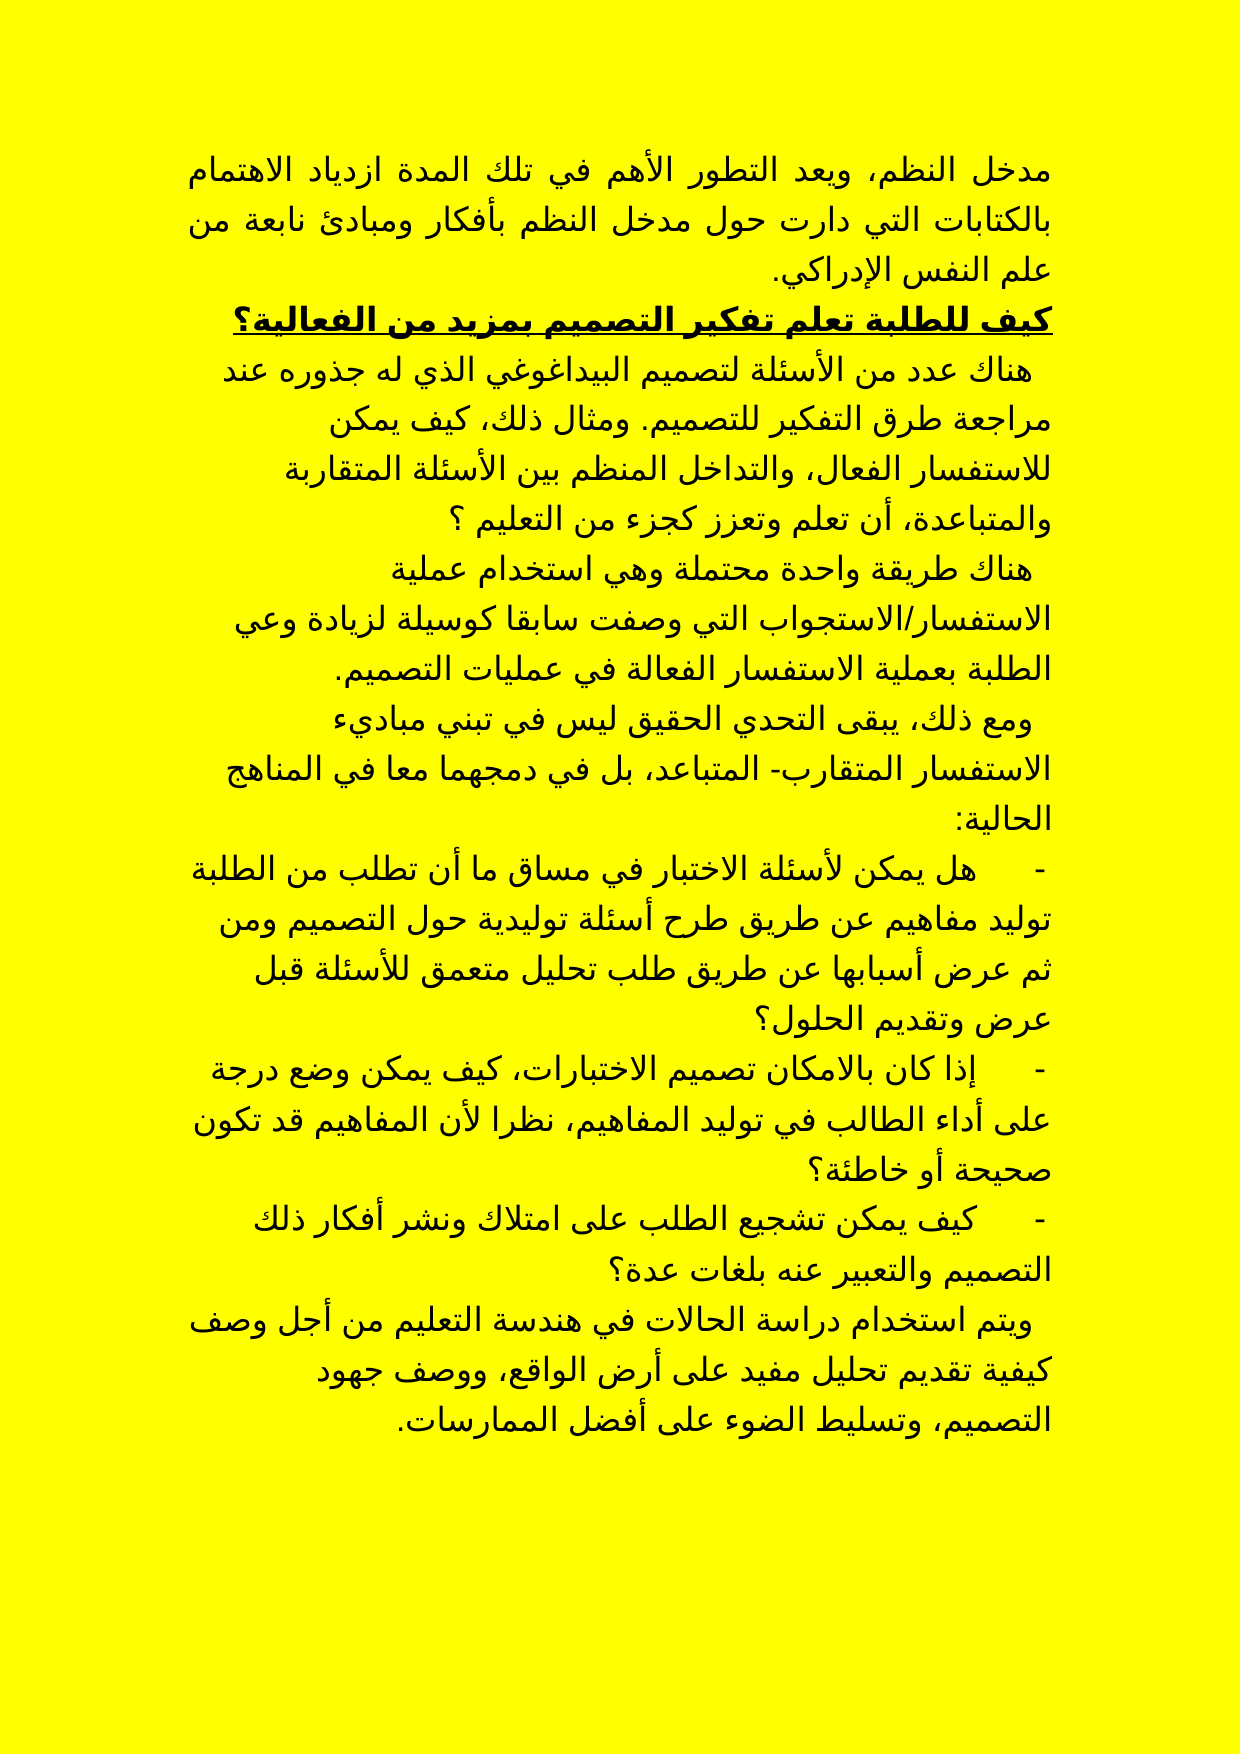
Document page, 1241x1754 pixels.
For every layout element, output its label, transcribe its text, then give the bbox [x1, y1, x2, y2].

list إذا كان بالامكان تصميم الاختبارات، كيف يمكن وضع درجة على أداء الطالب في توليد المفاهيم، نظرا لأن المفاهيم قد تكون صحيحة أو خاطئة؟ [187, 1049, 1053, 1188]
text هناك عدد من الأسئلة لتصميم البيداغوغي الذي له جذوره عند مراجعة طرق التفكير للتصميم. ومثال ذلك، كيف يمكن للاستفسار الفعال، والتداخل المنظم بين الأسئلة المتقاربة والمتباعدة، أن تعلم وتعزز كجزء من التعليم ؟ [187, 349, 1053, 538]
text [187, 150, 1053, 338]
list كيف يمكن تشجيع الطلب على امتلاك ونشر أفكار ذلك التصميم والتعبير عنه بلغات عدة؟ [187, 1199, 1053, 1289]
list هل يمكن لأسئلة الاختبار في مساق ما أن تطلب من الطلبة توليد مفاهيم عن طريق طرح أسئلة توليدية حول التصميم ومن ثم عرض أسبابها عن طريق طلب تحليل متعمق للأسئلة قبل عرض وتقديم الحلول؟ [187, 848, 1053, 1037]
text ويتم استخدام دراسة الحالات في هندسة التعليم من أجل وصف كيفية تقديم تحليل مفيد على أرض الواقع، ووصف جهود التصميم، وتسليط الضوء على أفضل الممارسات. [187, 1300, 1053, 1438]
text هناك طريقة واحدة محتملة وهي استخدام عملية الاستفسار/الاستجواب التي وصفت سابقا كوسيلة لزيادة وعي الطلبة بعملية الاستفسار الفعالة في عمليات التصميم. [187, 549, 1053, 687]
text ومع ذلك، يبقى التحدي الحقيق ليس في تبني مباديء الاستفسار المتقارب- المتباعد، بل في دمجهما معا في المناهج الحالية: [187, 699, 1053, 837]
